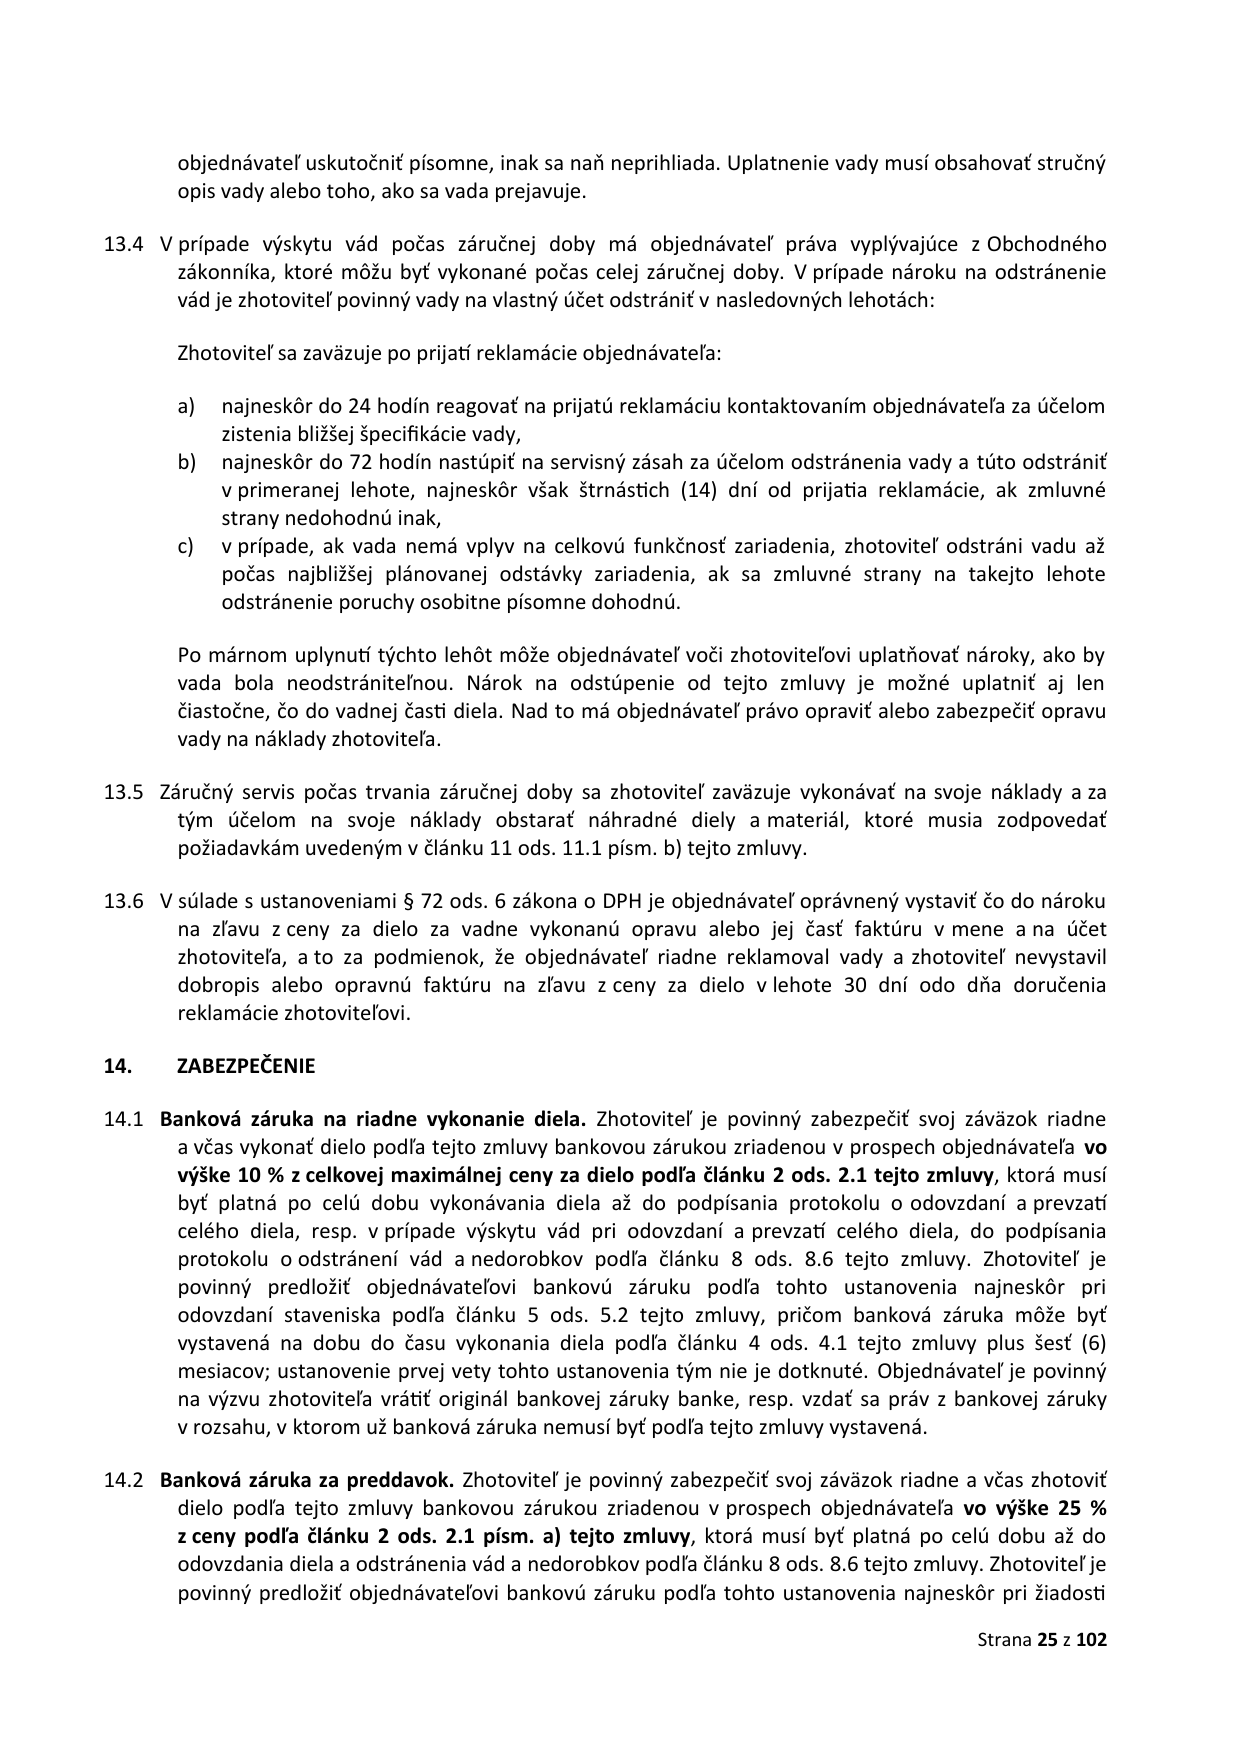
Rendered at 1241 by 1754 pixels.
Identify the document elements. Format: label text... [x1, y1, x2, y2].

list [103, 148, 1107, 204]
list Banková záruka na riadne vykonanie diela. Zhotoviteľ je povinný zabezpečiť svoj záväzok riadne a včas vykonať dielo podľa tejto zmluvy bankovou zárukou zriadenou v prospech objednávateľa vo výške 10 % z celkovej maximálnej ceny za dielo podľa článku 2 ods. 2.1 tejto zmluvy, ktorá musí byť platná po celú dobu vykonávania diela až do podpísania protokolu o odovzdaní a prevzatí celého diela, resp. v prípade výskytu vád pri odovzdaní a prevzatí celého diela, do podpísania protokolu o odstránení vád a nedorobkov podľa článku 8 ods. 8.6 tejto zmluvy. Zhotoviteľ je povinný predložiť objednávateľovi bankovú záruku podľa tohto ustanovenia najneskôr pri odovzdaní staveniska podľa článku 5 ods. 5.2 tejto zmluvy, pričom banková záruka môže byť vystavená na dobu do času vykonania diela podľa článku 4 ods. 4.1 tejto zmluvy plus šesť (6) mesiacov; ustanovenie prvej vety tohto ustanovenia tým nie je dotknuté. Objednávateľ je povinný na výzvu zhotoviteľa vrátiť originál bankovej záruky banke, resp. vzdať sa práv z bankovej záruky v rozsahu, v ktorom už banková záruka nemusí byť podľa tejto zmluvy vystavená. [103, 1104, 1107, 1441]
text v prípade, ak vada nemá vplyv na celkovú funkčnosť zariadenia, zhotoviteľ odstráni vadu až počas najbližšej plánovanej odstávky zariadenia, ak sa zmluvné strany na takejto lehote odstránenie poruchy osobitne písomne dohodnú. [177, 531, 1107, 615]
subtitle ZABEZPEČENIE [103, 1051, 1107, 1079]
list Po márnom uplynutí týchto lehôt môže objednávateľ voči zhotoviteľovi uplatňovať nároky, ako by vada bola neodstrániteľnou. Nárok na odstúpenie od tejto zmluvy je možné uplatniť aj len čiastočne, čo do vadnej časti diela. Nad to má objednávateľ právo opraviť alebo zabezpečiť opravu vady na náklady zhotoviteľa. [177, 640, 1107, 752]
text najneskôr do 72 hodín nastúpiť na servisný zásah za účelom odstránenia vady a túto odstrániť v primeranej lehote, najneskôr však štrnástich (14) dní od prijatia reklamácie, ak zmluvné strany nedohodnú inak, [177, 447, 1107, 531]
list V súlade s ustanoveniami § 72 ods. 6 zákona o DPH je objednávateľ oprávnený vystaviť čo do nároku na zľavu z ceny za dielo za vadne vykonanú opravu alebo jej časť faktúru v mene a na účet zhotoviteľa, a to za podmienok, že objednávateľ riadne reklamoval vady a zhotoviteľ nevystavil dobropis alebo opravnú faktúru na zľavu z ceny za dielo v lehote 30 dní odo dňa doručenia reklamácie zhotoviteľovi. [103, 886, 1107, 1026]
list najneskôr do 24 hodín reagovať na prijatú reklamáciu kontaktovaním objednávateľa za účelom zistenia bližšej špecifikácie vady, [177, 391, 1107, 447]
list Záručný servis počas trvania záručnej doby sa zhotoviteľ zaväzuje vykonávať na svoje náklady a za tým účelom na svoje náklady obstarať náhradné diely a materiál, ktoré musia zodpovedať požiadavkám uvedeným v článku 11 ods. 11.1 písm. b) tejto zmluvy. [103, 777, 1107, 861]
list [103, 1466, 1107, 1606]
list V prípade výskytu vád počas záručnej doby má objednávateľ práva vyplývajúce z Obchodného zákonníka, ktoré môžu byť vykonané počas celej záručnej doby. V prípade nároku na odstránenie vád je zhotoviteľ povinný vady na vlastný účet odstrániť v nasledovných lehotách: [103, 229, 1107, 313]
list Zhotoviteľ sa zaväzuje po prijatí reklamácie objednávateľa: [177, 338, 1107, 366]
